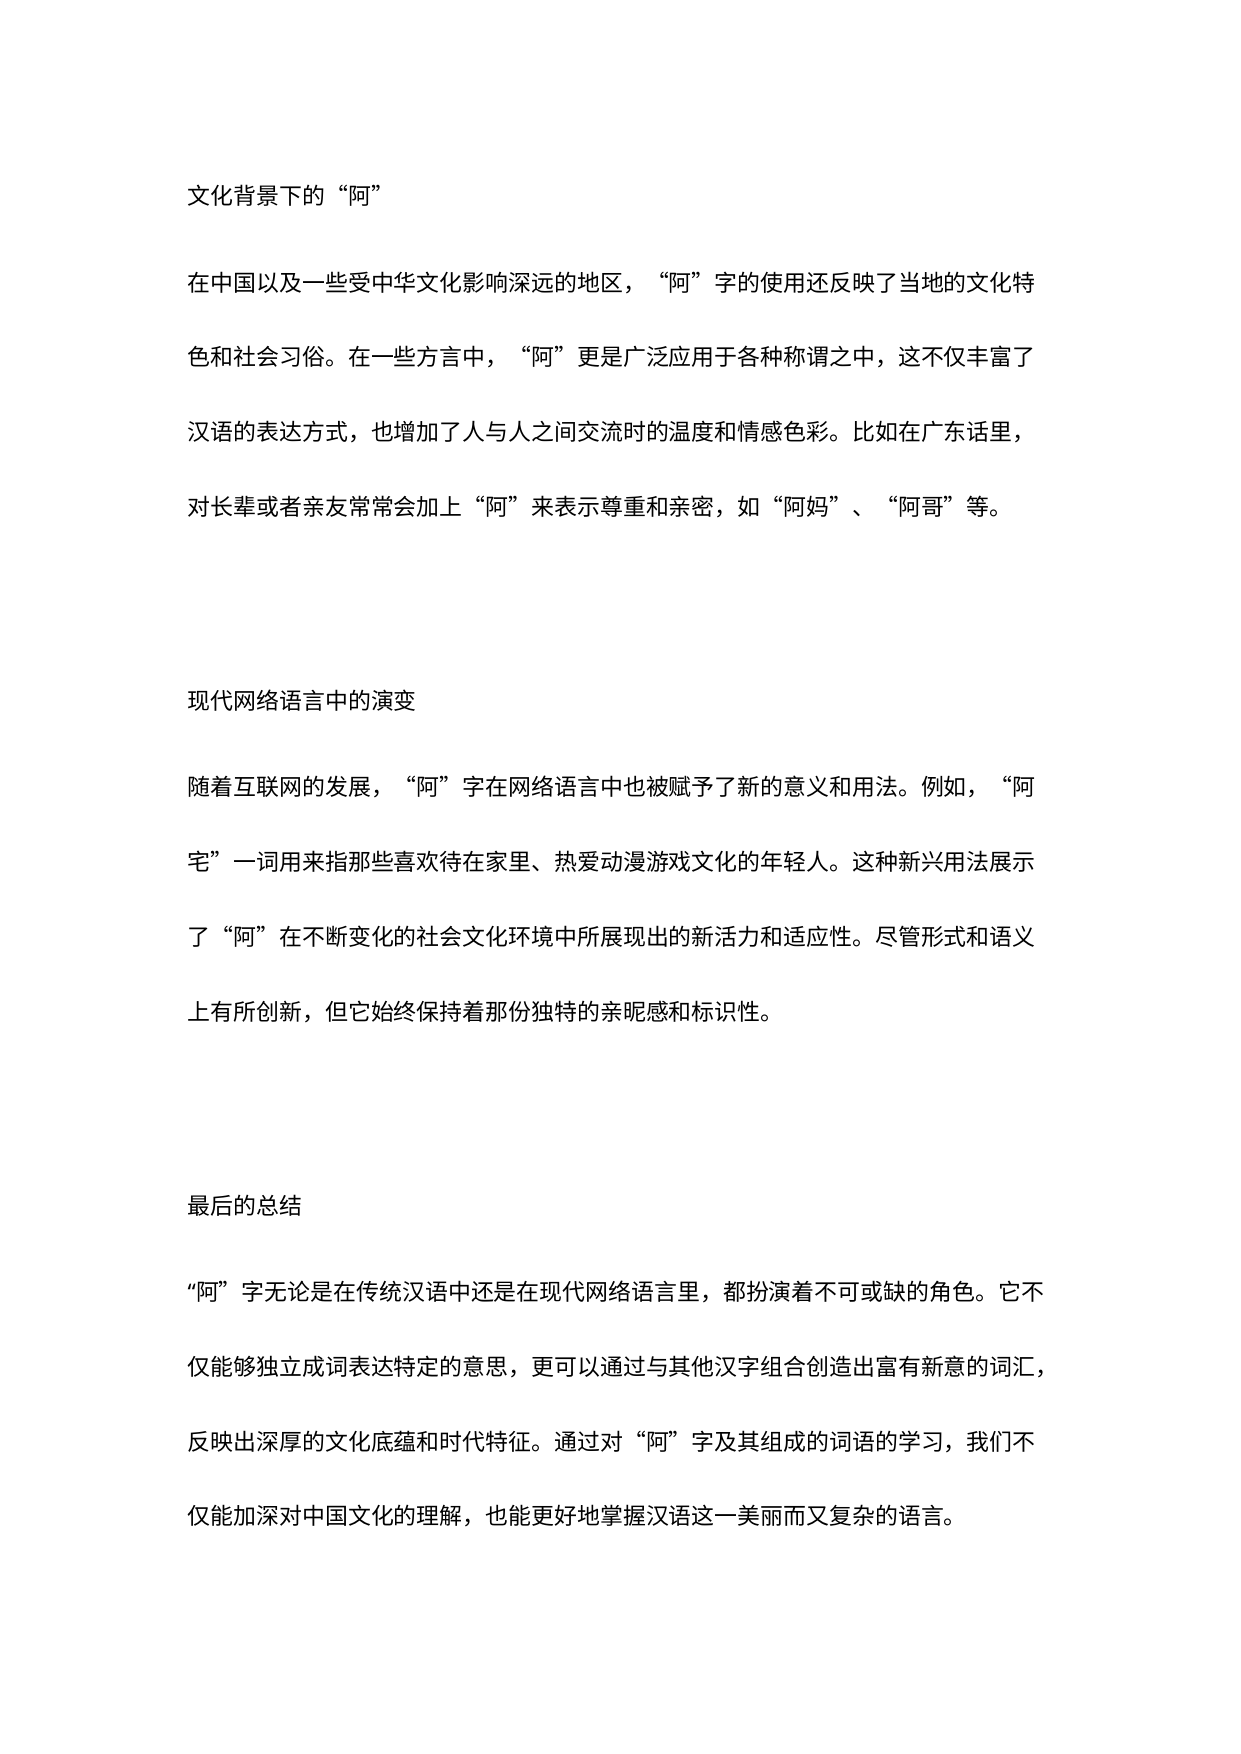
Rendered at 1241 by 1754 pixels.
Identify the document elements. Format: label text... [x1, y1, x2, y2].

text “阿”字无论是在传统汉语中还是在现代网络语言里，都扮演着不可或缺的角色。它不仅能够独立成词表达特定的意思，更可以通过与其他汉字组合创造出富有新意的词汇，反映出深厚的文化底蕴和时代特征。通过对“阿”字及其组成的词语的学习，我们不仅能加深对中国文化的理解，也能更好地掌握汉语这一美丽而又复杂的语言。 [187, 1258, 1053, 1547]
text 最后的总结 [187, 1172, 1053, 1237]
text 随着互联网的发展，“阿”字在网络语言中也被赋予了新的意义和用法。例如，“阿宅”一词用来指那些喜欢待在家里、热爱动漫游戏文化的年轻人。这种新兴用法展示了“阿”在不断变化的社会文化环境中所展现出的新活力和适应性。尽管形式和语义上有所创新，但它始终保持着那份独特的亲昵感和标识性。 [187, 753, 1053, 1042]
text 在中国以及一些受中华文化影响深远的地区，“阿”字的使用还反映了当地的文化特色和社会习俗。在一些方言中，“阿”更是广泛应用于各种称谓之中，这不仅丰富了汉语的表达方式，也增加了人与人之间交流时的温度和情感色彩。比如在广东话里，对长辈或者亲友常常会加上“阿”来表示尊重和亲密，如“阿妈”、“阿哥”等。 [187, 248, 1053, 538]
text 文化背景下的“阿” [187, 162, 1053, 227]
text 现代网络语言中的演变 [187, 667, 1053, 732]
